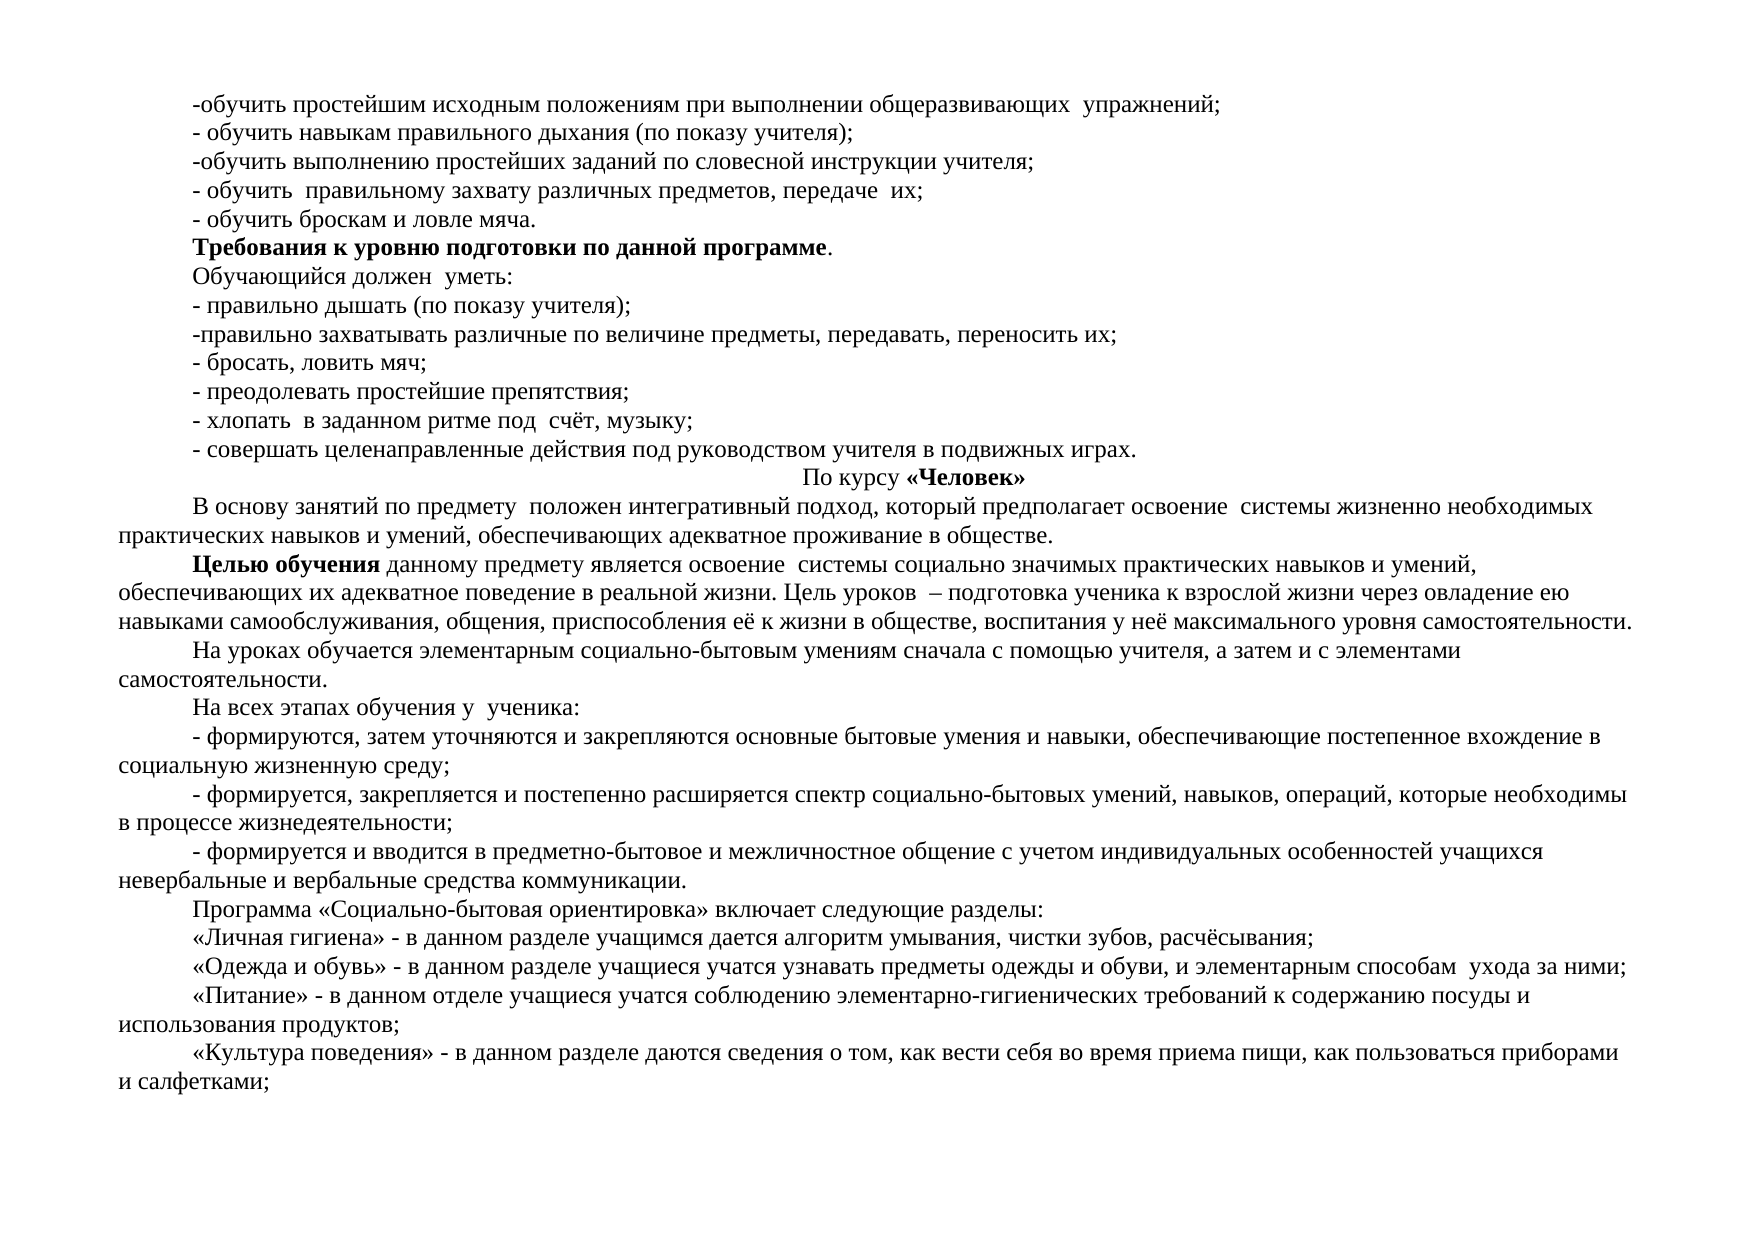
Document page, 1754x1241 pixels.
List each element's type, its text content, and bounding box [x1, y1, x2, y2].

text По курсу «Человек» [118, 462, 1636, 491]
text «Личная гигиена» - в данном разделе учащимся дается алгоритм умывания, чистки зубов, расчёсывания; [118, 922, 1636, 951]
text Требования к уровню подготовки по данной программе. [118, 232, 1636, 261]
text -правильно захватывать различные по величине предметы, передавать, переносить их; [118, 319, 1636, 347]
text - обучить правильному захвату различных предметов, передаче их; [118, 175, 1636, 204]
text - обучить броскам и ловле мяча. [118, 204, 1636, 232]
text - преодолевать простейшие препятствия; [118, 376, 1636, 405]
text «Культура поведения» - в данном разделе даются сведения о том, как вести себя во время приема пищи, как пользоваться приборами и салфетками; [118, 1037, 1636, 1095]
text - обучить навыкам правильного дыхания (по показу учителя); [118, 117, 1636, 146]
text «Питание» - в данном отделе учащиеся учатся соблюдению элементарно-гигиенических требований к содержанию посуды и использования продуктов; [118, 980, 1636, 1037]
text - формируется и вводится в предметно-бытовое и межличностное общение с учетом индивидуальных особенностей учащихся невербальные и вербальные средства коммуникации. [118, 836, 1636, 894]
text Обучающийся должен уметь: [118, 261, 1636, 290]
text В основу занятий по предмету положен интегративный подход, который предполагает освоение системы жизненно необходимых практических навыков и умений, обеспечивающих адекватное проживание в обществе. [118, 491, 1636, 549]
text Программа «Социально-бытовая ориентировка» включает следующие разделы: [118, 894, 1636, 922]
text На всех этапах обучения у ученика: [118, 692, 1636, 721]
text «Одежда и обувь» - в данном разделе учащиеся учатся узнавать предметы одежды и обуви, и элементарным способам ухода за ними; [118, 951, 1636, 980]
text - хлопать в заданном ритме под счёт, музыку; [118, 405, 1636, 434]
text - формируются, затем уточняются и закрепляются основные бытовые умения и навыки, обеспечивающие постепенное вхождение в социальную жизненную среду; [118, 721, 1636, 779]
text Целью обучения данному предмету является освоение системы социально значимых практических навыков и умений, обеспечивающих их адекватное поведение в реальной жизни. Цель уроков – подготовка ученика к взрослой жизни через овладение ею навыками самообслуживания, общения, приспособления её к жизни в обществе, воспитания у неё максимального уровня самостоятельности. [118, 549, 1636, 635]
text -обучить простейшим исходным положениям при выполнении общеразвивающих упражнений; [118, 89, 1636, 117]
text На уроках обучается элементарным социально-бытовым умениям сначала с помощью учителя, а затем и с элементами самостоятельности. [118, 635, 1636, 692]
text - совершать целенаправленные действия под руководством учителя в подвижных играх. [118, 434, 1636, 462]
text - правильно дышать (по показу учителя); [118, 290, 1636, 319]
text -обучить выполнению простейших заданий по словесной инструкции учителя; [118, 146, 1636, 175]
text - формируется, закрепляется и постепенно расширяется спектр социально-бытовых умений, навыков, операций, которые необходимы в процессе жизнедеятельности; [118, 779, 1636, 836]
text - бросать, ловить мяч; [118, 347, 1636, 376]
